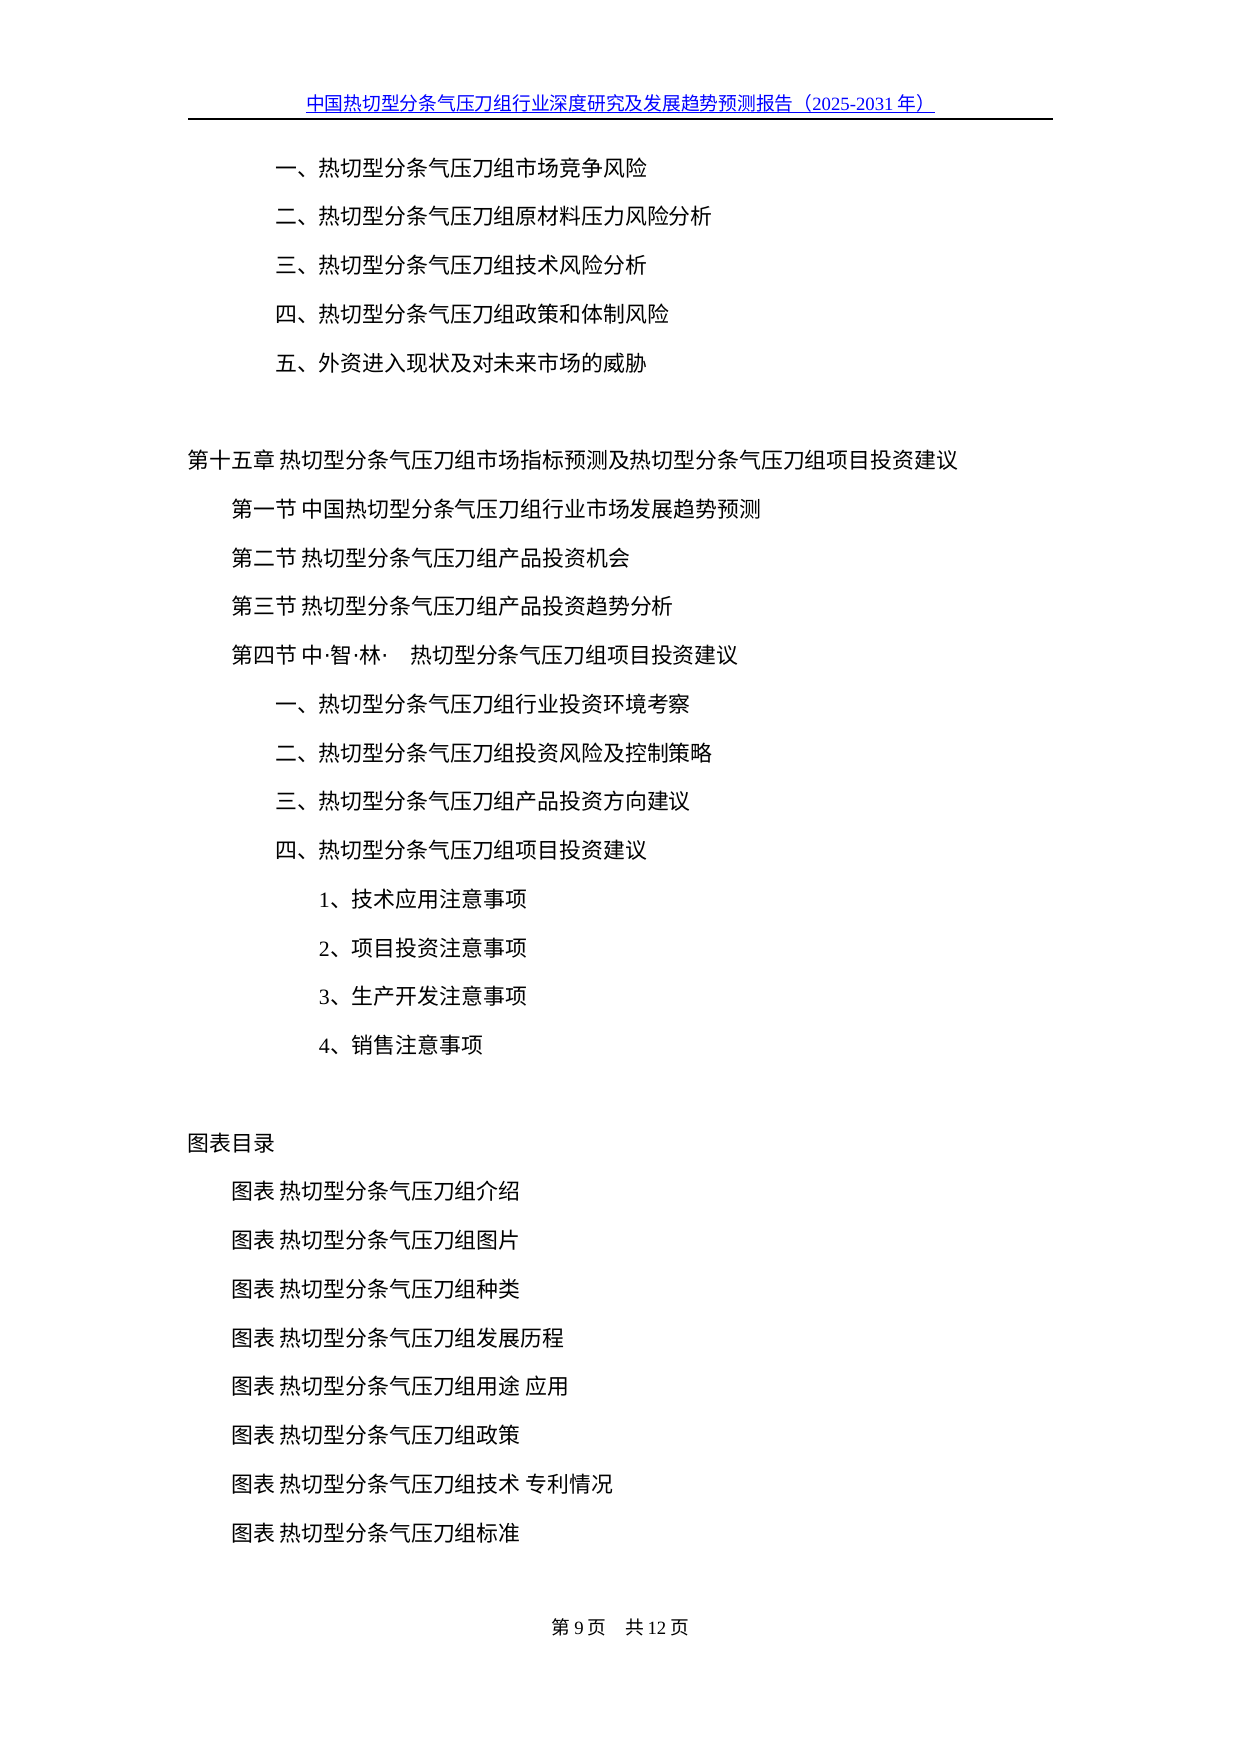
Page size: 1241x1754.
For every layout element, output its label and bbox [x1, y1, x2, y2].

text [187, 150, 1053, 1548]
